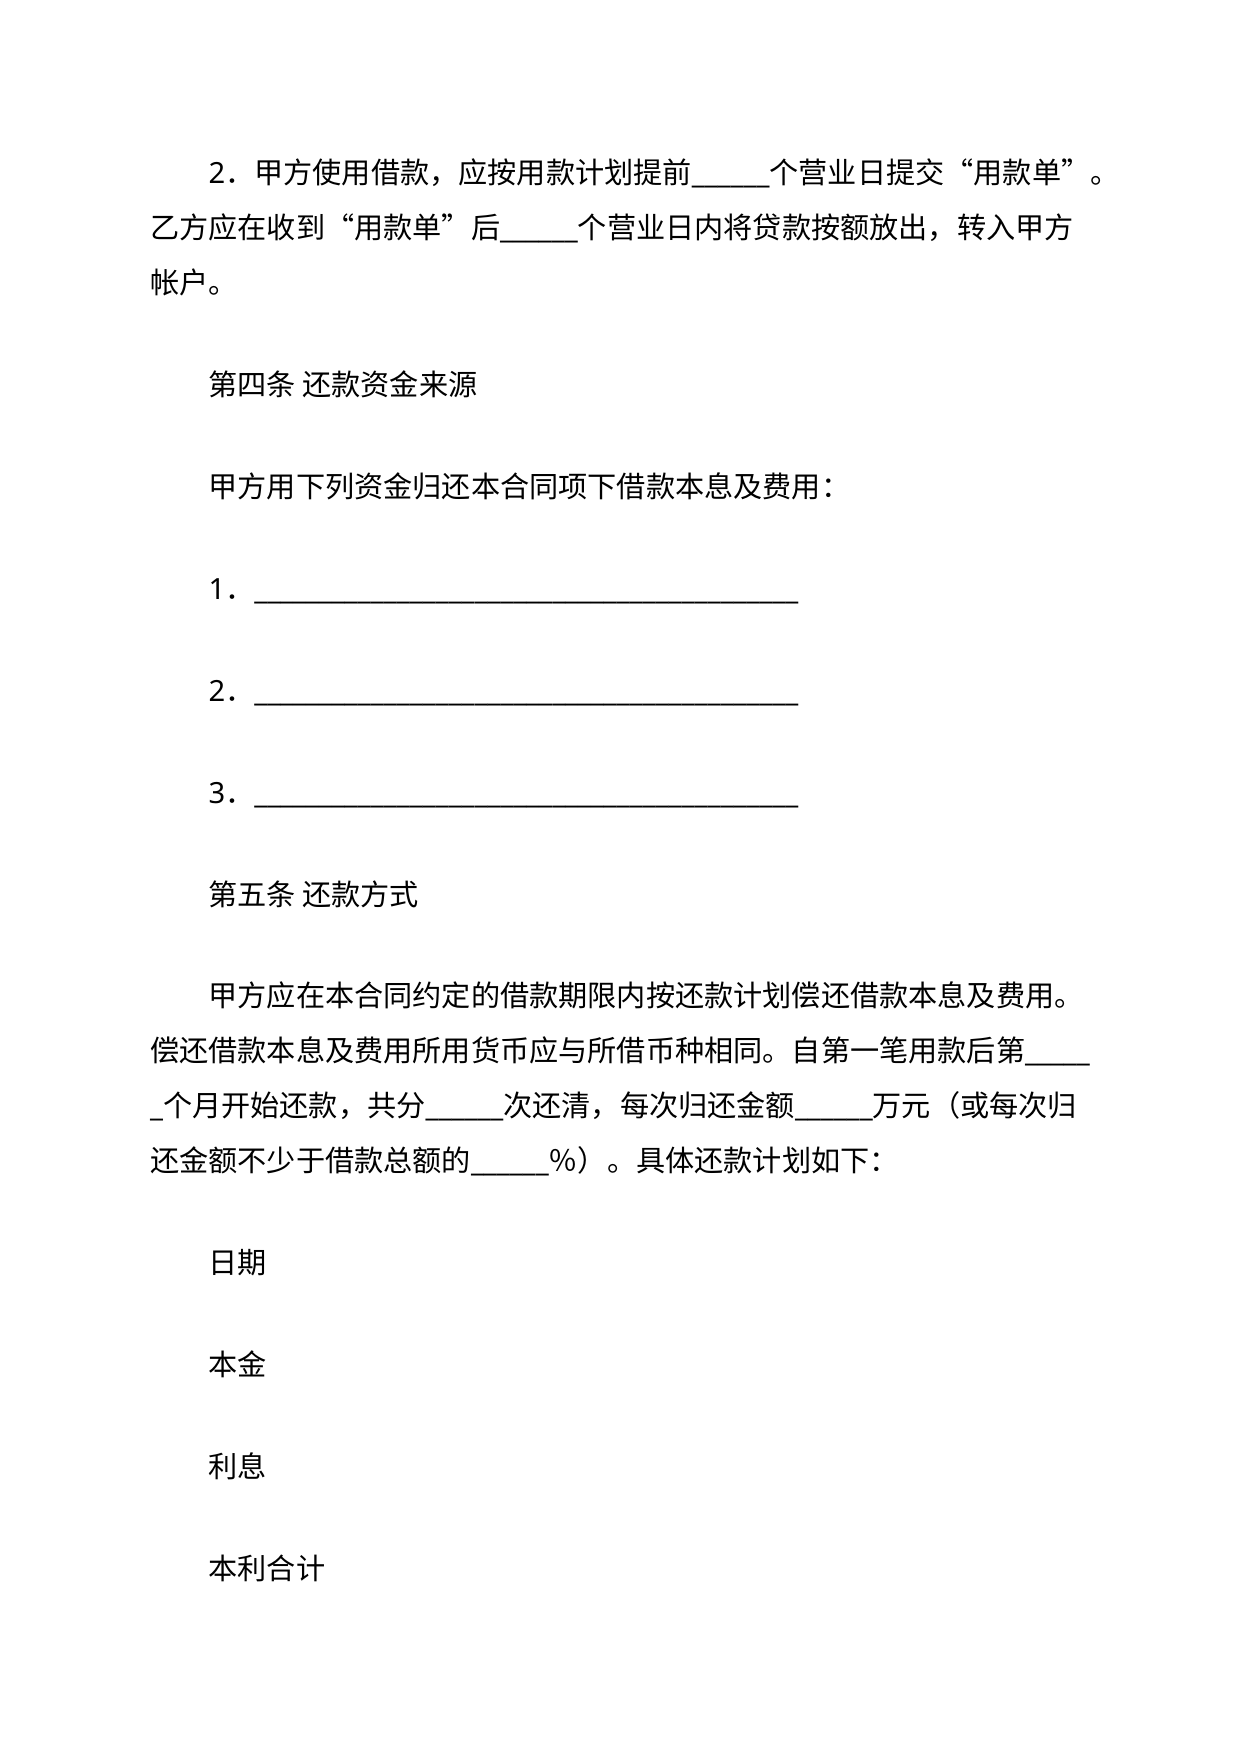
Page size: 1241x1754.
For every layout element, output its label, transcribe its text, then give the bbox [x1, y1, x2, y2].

text 3．__________________________________________ [150, 769, 1090, 812]
text 第五条 还款方式 [150, 871, 1090, 913]
text 日期 [150, 1240, 1090, 1282]
text 甲方用下列资金归还本合同项下借款本息及费用： [150, 463, 1090, 506]
text 本利合计 [150, 1545, 1090, 1587]
text 2．甲方使用借款，应按用款计划提前______个营业日提交“用款单”。乙方应在收到“用款单”后______个营业日内将贷款按额放出，转入甲方帐户。 [150, 150, 1090, 302]
text 利息 [150, 1443, 1090, 1486]
text 本金 [150, 1342, 1090, 1384]
text 第四条 还款资金来源 [150, 362, 1090, 404]
text 2．__________________________________________ [150, 667, 1090, 710]
text 1．__________________________________________ [150, 565, 1090, 608]
text 甲方应在本合同约定的借款期限内按还款计划偿还借款本息及费用。偿还借款本息及费用所用货币应与所借币种相同。自第一笔用款后第______个月开始还款，共分______次还清，每次归还金额______万元（或每次归还金额不少于借款总额的______％）。具体还款计划如下： [150, 973, 1090, 1180]
